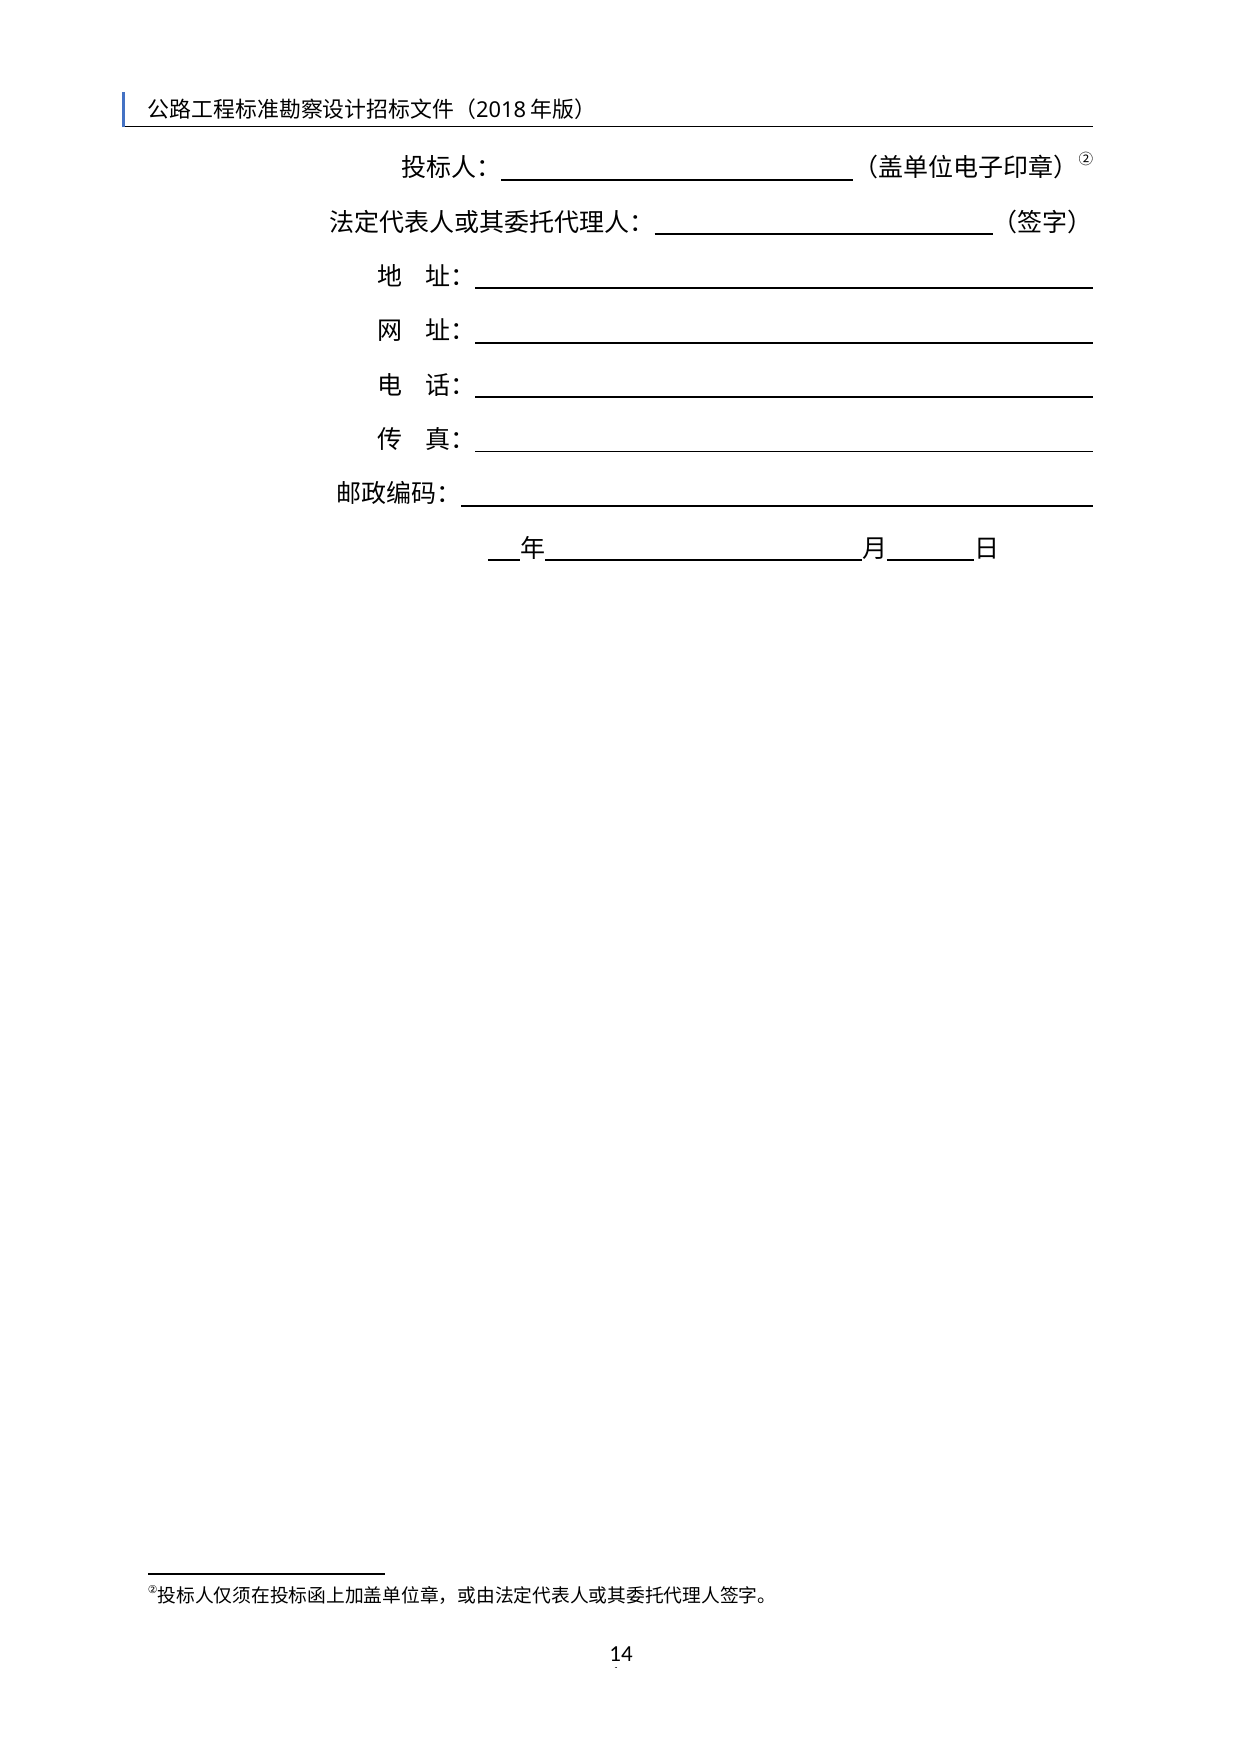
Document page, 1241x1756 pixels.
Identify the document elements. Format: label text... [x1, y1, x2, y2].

text 电 话： [148, 365, 1093, 401]
text 年 月 日 [148, 528, 1093, 564]
text 地 址： [148, 256, 1093, 293]
text 法定代表人或其委托代理人： （签字） [148, 202, 1093, 238]
text 邮政编码： [148, 474, 1093, 510]
text 传 真： [148, 419, 1093, 456]
text 网 址： [148, 311, 1093, 347]
text 投标人： （盖单位电子印章） [148, 148, 1093, 184]
